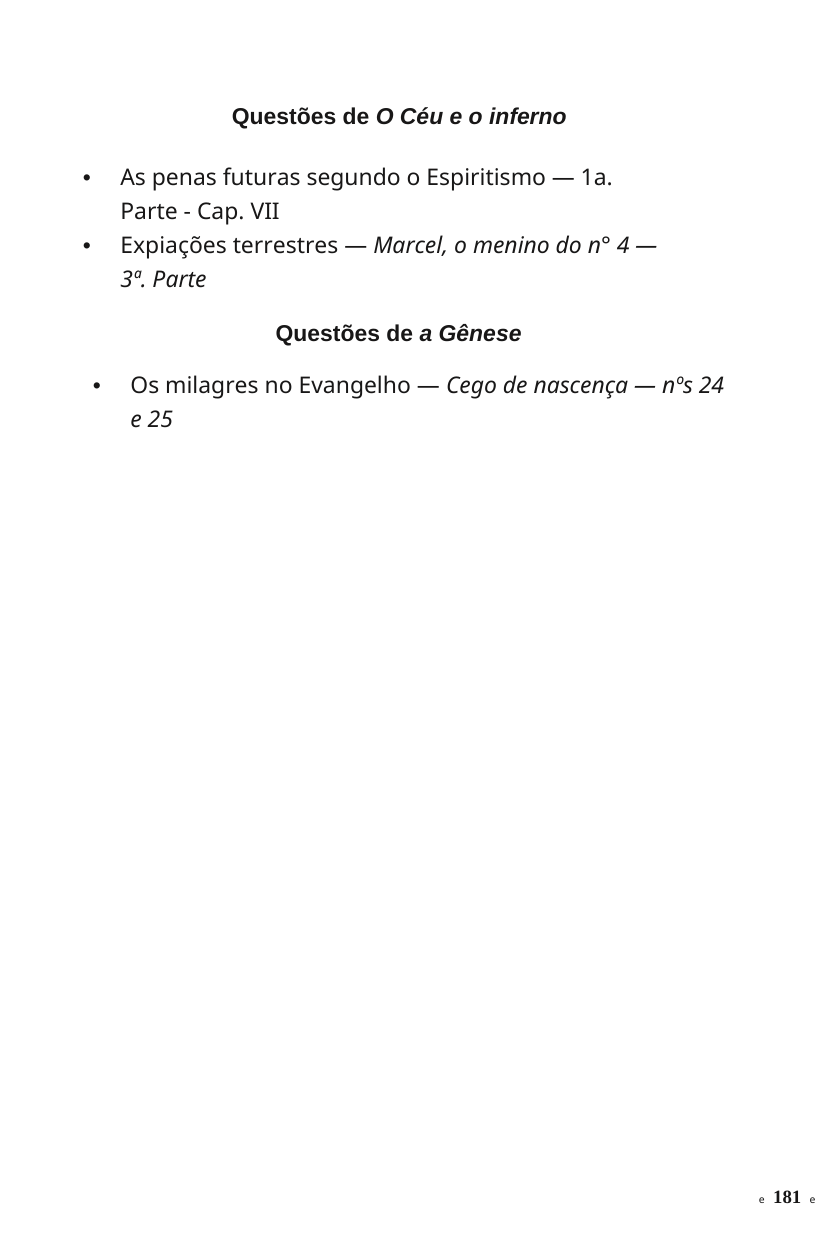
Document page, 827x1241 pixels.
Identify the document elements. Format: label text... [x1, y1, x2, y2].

list As penas futuras segundo o Espiritismo — 1a. [83, 161, 737, 193]
text Questões de O Céu e o inferno [83, 103, 715, 129]
text Parte - Cap. VII [120, 195, 737, 226]
list Expiações terrestres — Marcel, o menino do n° 4 — [83, 229, 737, 260]
subtitle Questões de a Gênese [83, 320, 716, 346]
list Os milagres no Evangelho — Cego de nascença — nºs 24 e 25 [93, 369, 741, 434]
text 3ª. Parte [120, 263, 738, 294]
